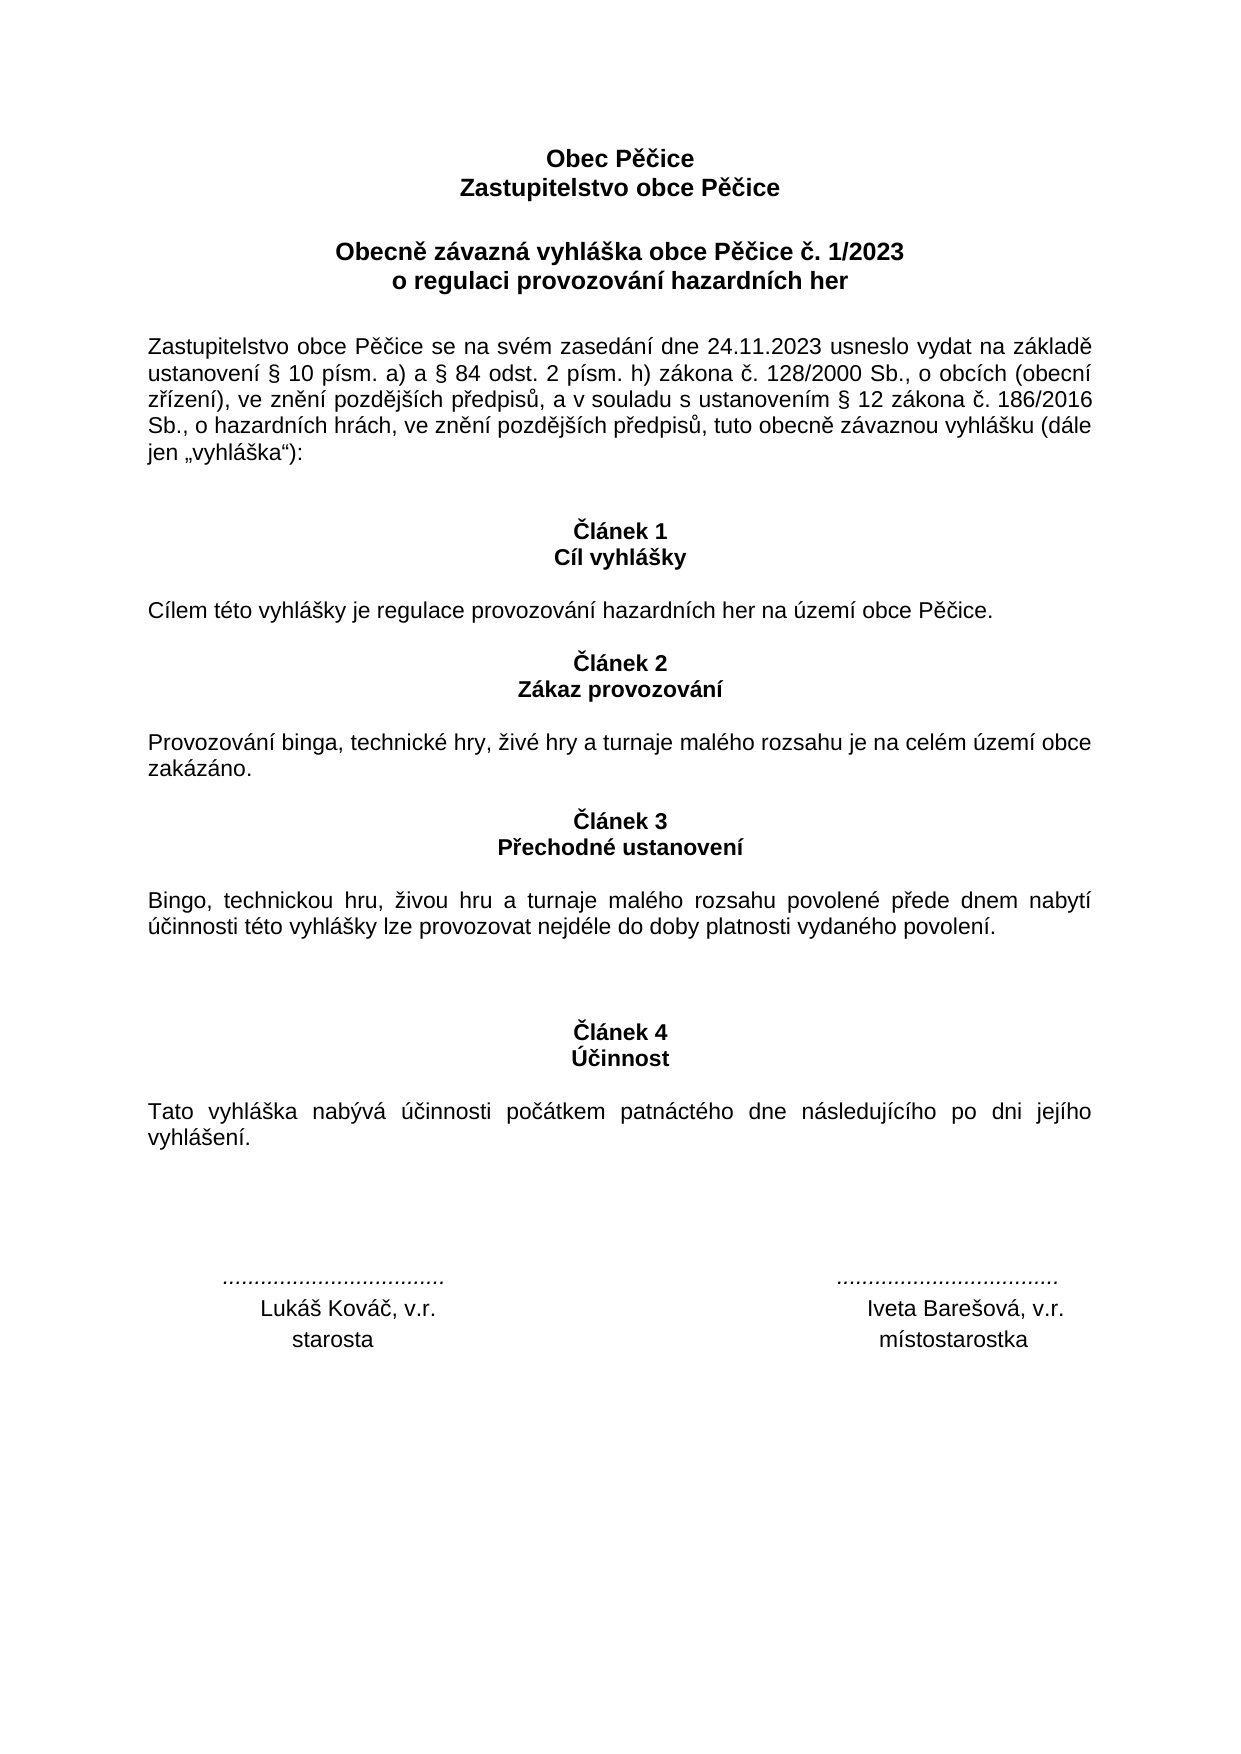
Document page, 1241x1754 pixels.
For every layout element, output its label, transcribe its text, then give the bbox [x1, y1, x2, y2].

text o regulaci provozování hazardních her [148, 266, 1093, 294]
text Cíl vyhlášky [148, 544, 1093, 571]
text Obec Pěčice [148, 144, 1093, 173]
text Provozování binga, technické hry, živé hry a turnaje malého rozsahu je na celém území obce zakázáno. [148, 729, 1093, 781]
text Zastupitelstvo obce Pěčice [148, 173, 1093, 202]
text Cílem této vyhlášky je regulace provozování hazardních her na území obce Pěčice. [148, 597, 1093, 623]
text starosta místostarostka [148, 1326, 1093, 1353]
text Obecně závazná vyhláška obce Pěčice č. 1/2023 [148, 237, 1093, 266]
text Článek 4 [148, 1018, 1093, 1045]
text Zastupitelstvo obce Pěčice se na svém zasedání dne 24.11.2023 usneslo vydat na základě ustanovení § 10 písm. a) a § 84 odst. 2 písm. h) zákona č. 128/2000 Sb., o obcích (obecní zřízení), ve znění pozdějších předpisů, a v souladu s ustanovením § 12 zákona č. 186/2016 Sb., o hazardních hrách, ve znění pozdějších předpisů, tuto obecně závaznou vyhlášku (dále jen „vyhláška“): [148, 333, 1093, 465]
text Článek 3 [148, 808, 1093, 834]
text Lukáš Kováč, v.r. Iveta Barešová, v.r. [148, 1295, 1093, 1321]
text Bingo, technickou hru, živou hru a turnaje malého rozsahu povolené přede dnem nabytí účinnosti této vyhlášky lze provozovat nejdéle do doby platnosti vydaného povolení. [148, 887, 1093, 939]
text Tato vyhláška nabývá účinnosti počátkem patnáctého dne následujícího po dni jejího vyhlášení. [148, 1098, 1093, 1150]
text Článek 2 [148, 649, 1093, 676]
text Přechodné ustanovení [148, 834, 1093, 860]
text ................................... ................................... [148, 1263, 1093, 1290]
text Zákaz provozování [148, 676, 1093, 702]
text Článek 1 [148, 518, 1093, 544]
text Účinnost [148, 1045, 1093, 1071]
